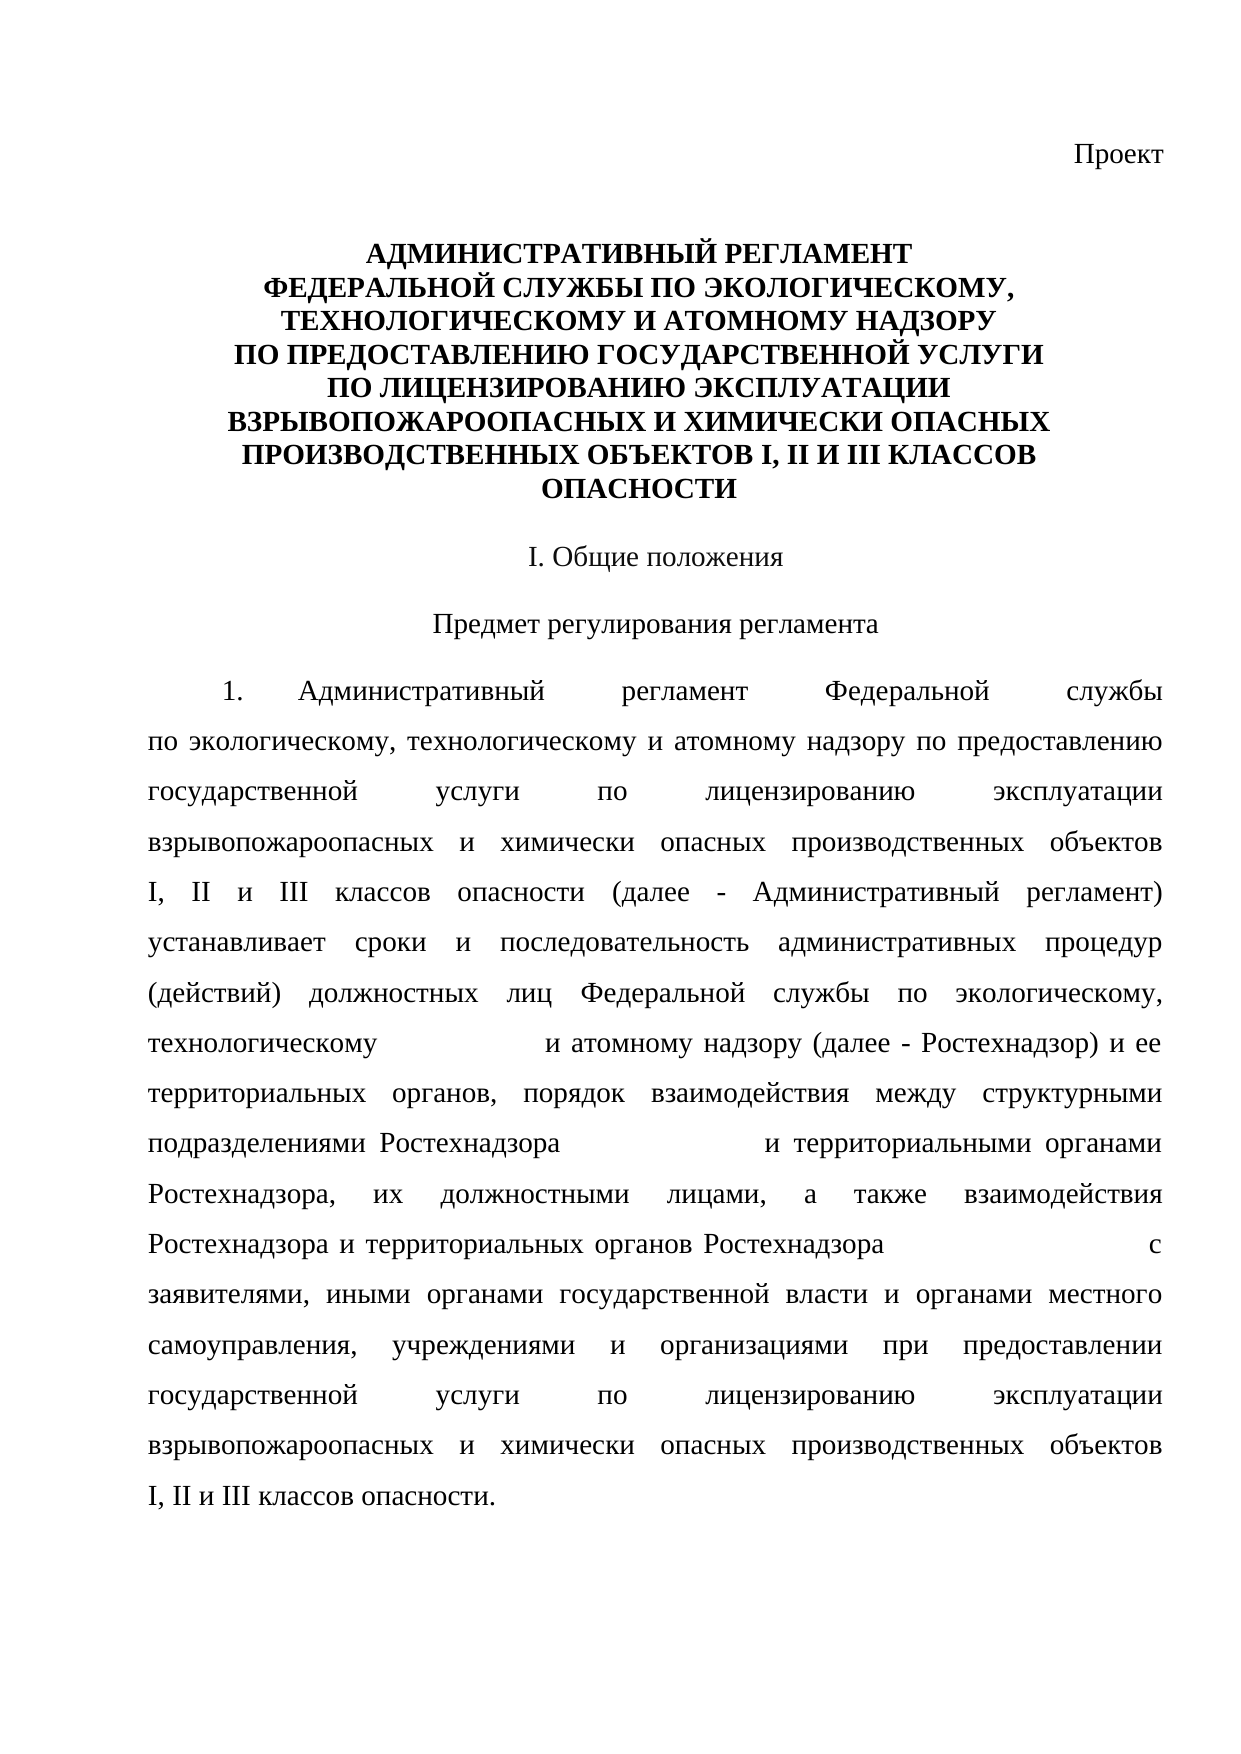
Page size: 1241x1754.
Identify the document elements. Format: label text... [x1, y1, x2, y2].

text I. Общие положения [148, 539, 1163, 572]
text ПО ЛИЦЕНЗИРОВАНИЮ ЭКСПЛУАТАЦИИ ВЗРЫВОПОЖАРООПАСНЫХ И ХИМИЧЕСКИ ОПАСНЫХ ПРОИЗВОДСТВЕННЫХ ОБЪЕКТОВ I, II И III КЛАССОВ [148, 371, 1130, 472]
text АДМИНИСТРАТИВНЫЙ РЕГЛАМЕНТ ФЕДЕРАЛЬНОЙ СЛУЖБЫ ПО ЭКОЛОГИЧЕСКОМУ, ТЕХНОЛОГИЧЕСКОМУ И АТОМНОМУ НАДЗОРУ ПО ПРЕДОСТАВЛЕНИЮ ГОСУДАРСТВЕННОЙ УСЛУГИ [148, 237, 1130, 371]
text Проект [148, 136, 1163, 170]
list Административный регламент Федеральной службы по экологическому, технологическому и атомному надзору по предоставлению государственной услуги по лицензированию эксплуатации взрывопожароопасных и химически опасных производственных объектов I, II и III классов опасности (далее - Административный регламент) устанавливает сроки и последовательность административных процедур (действий) должностных лиц Федеральной службы по экологическому, технологическому и атомному надзору (далее - Ростехнадзор) и ее территориальных органов, порядок взаимодействия между структурными подразделениями Ростехнадзора и территориальными органами Ростехнадзора, их должностными лицами, а также взаимодействия Ростехнадзора и территориальных органов Ростехнадзора с заявителями, иными органами государственной власти и органами местного самоуправления, учреждениями и организациями при предоставлении государственной услуги по лицензированию эксплуатации взрывопожароопасных и химически опасных производственных объектов I, II и III классов опасности. [148, 673, 1163, 1511]
text ОПАСНОСТИ [148, 472, 1130, 505]
text Предмет регулирования регламента [148, 606, 1163, 639]
